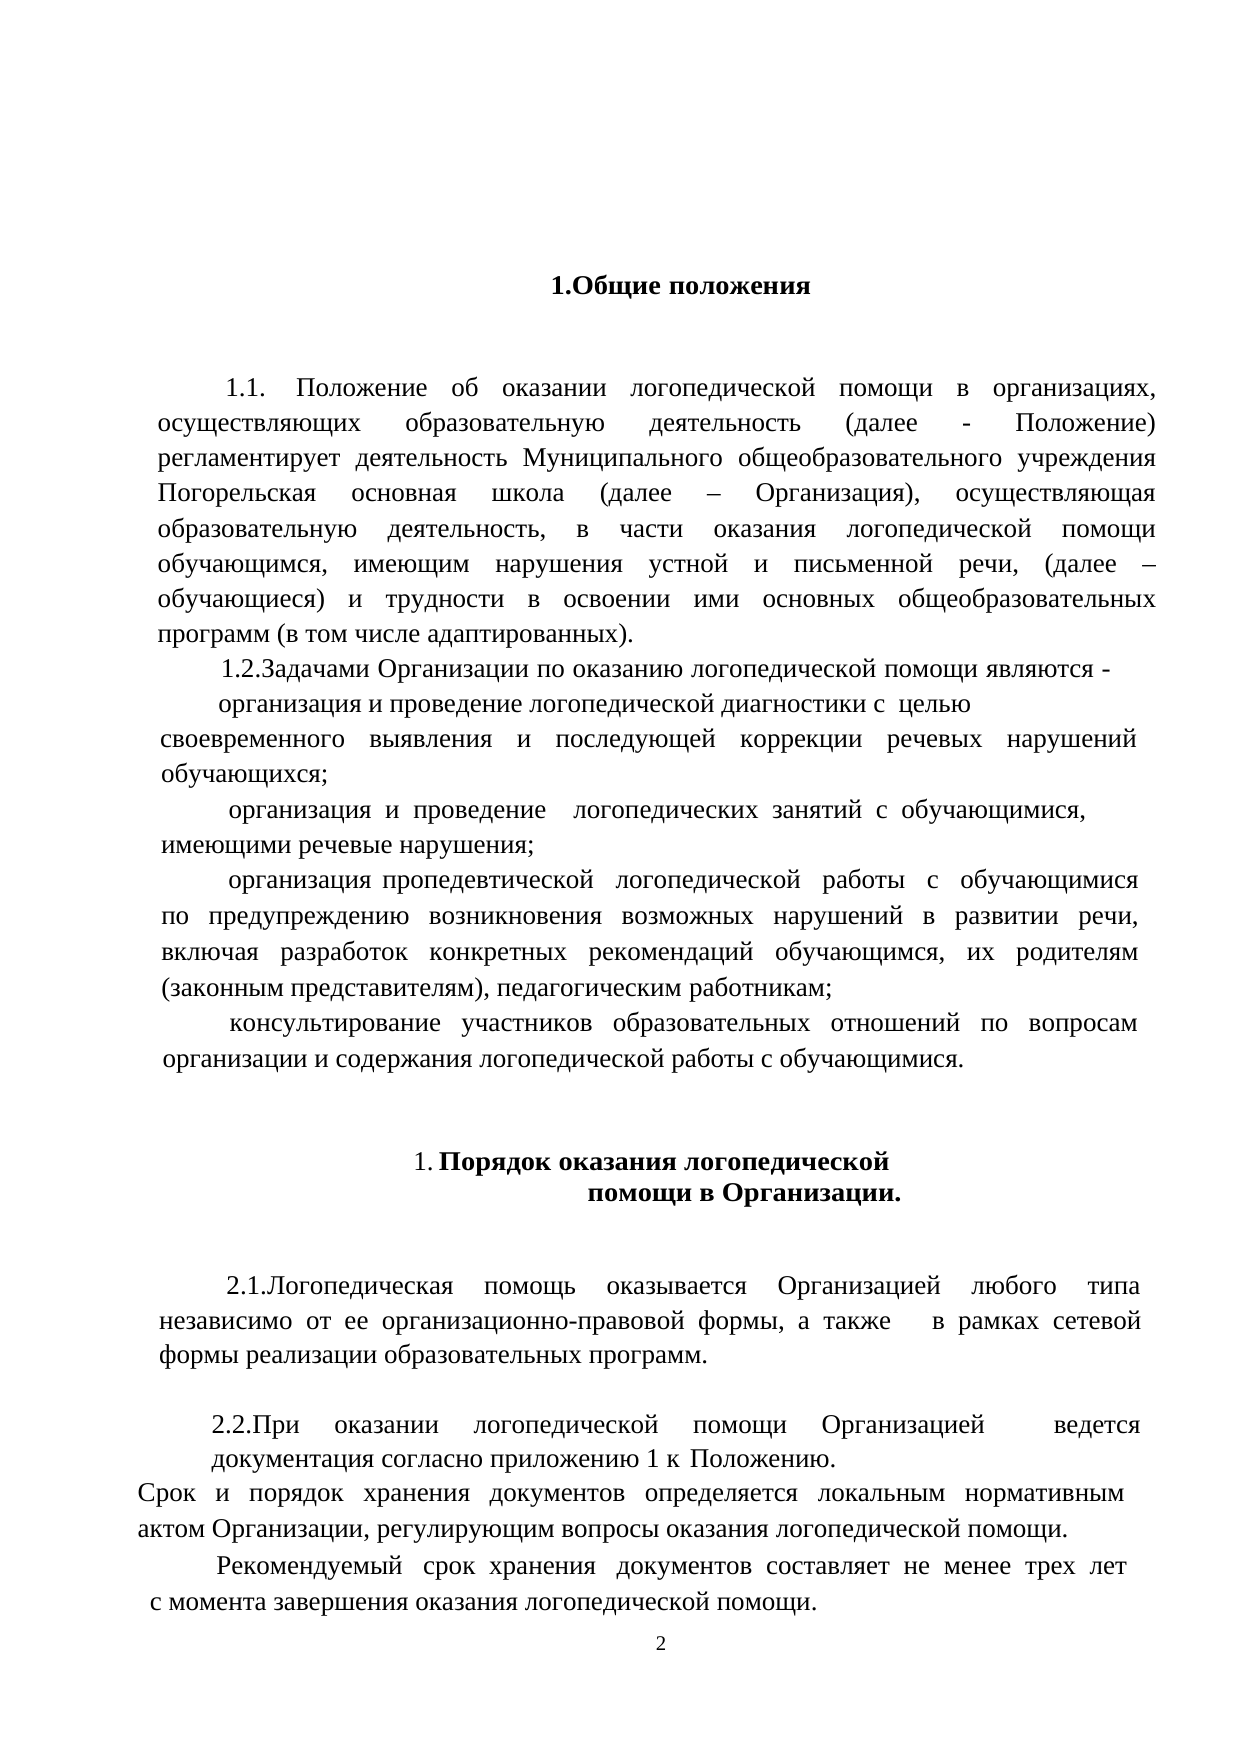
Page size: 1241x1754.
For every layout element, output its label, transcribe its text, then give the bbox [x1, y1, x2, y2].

text Срок и порядок хранения документов определяется локальным нормативным актом Организации, регулирующим вопросы оказания логопедической помощи. [137, 1476, 1126, 1544]
text 1.Общие положения [137, 269, 1184, 301]
list Положение об оказании логопедической помощи в организациях, осуществляющих образовательную деятельность (далее - Положение) регламентирует деятельность Муниципального общеобразовательного учреждения Погорельская основная школа (далее – Организация), осуществляющая образовательную деятельность, в части оказания логопедической помощи обучающимся, имеющим нарушения устной и письменной речи, (далее –обучающиеся) и трудности в освоении ими основных общеобразовательных программ (в том числе адаптированных). [157, 371, 1157, 648]
text своевременного выявления и последующей коррекции речевых нарушений обучающихся; [160, 722, 1137, 789]
text организация пропедевтической логопедической работы с обучающимися по предупреждению возникновения возможных нарушений в развитии речи, включая разработок конкретных рекомендаций обучающимся, их родителям (законным представителям), педагогическим работникам; [161, 864, 1139, 1002]
text консультирование участников образовательных отношений по вопросам организации и содержания логопедической работы с обучающимися. [162, 1007, 1139, 1073]
list 1.2.Задачами Организации по оказанию логопедической помощи являются - организация и проведение логопедической диагностики с целью [157, 652, 1137, 718]
list 2.1.Логопедическая помощь оказывается Организацией любого типа независимо от ее организационно-правовой формы, а также в рамках сетевой формы реализации образовательных программ. [159, 1269, 1141, 1369]
text организация и проведение логопедических занятий с обучающимися, имеющими речевые нарушения; [161, 793, 1137, 860]
list 2.2.При оказании логопедической помощи Организацией ведется документация согласно приложению 1 к Положению. [211, 1408, 1141, 1473]
list Порядок оказания логопедической помощи в Организации. [372, 1146, 930, 1207]
text Рекомендуемый срок хранения документов составляет не менее трех лет с момента завершения оказания логопедической помощи. [149, 1549, 1129, 1616]
